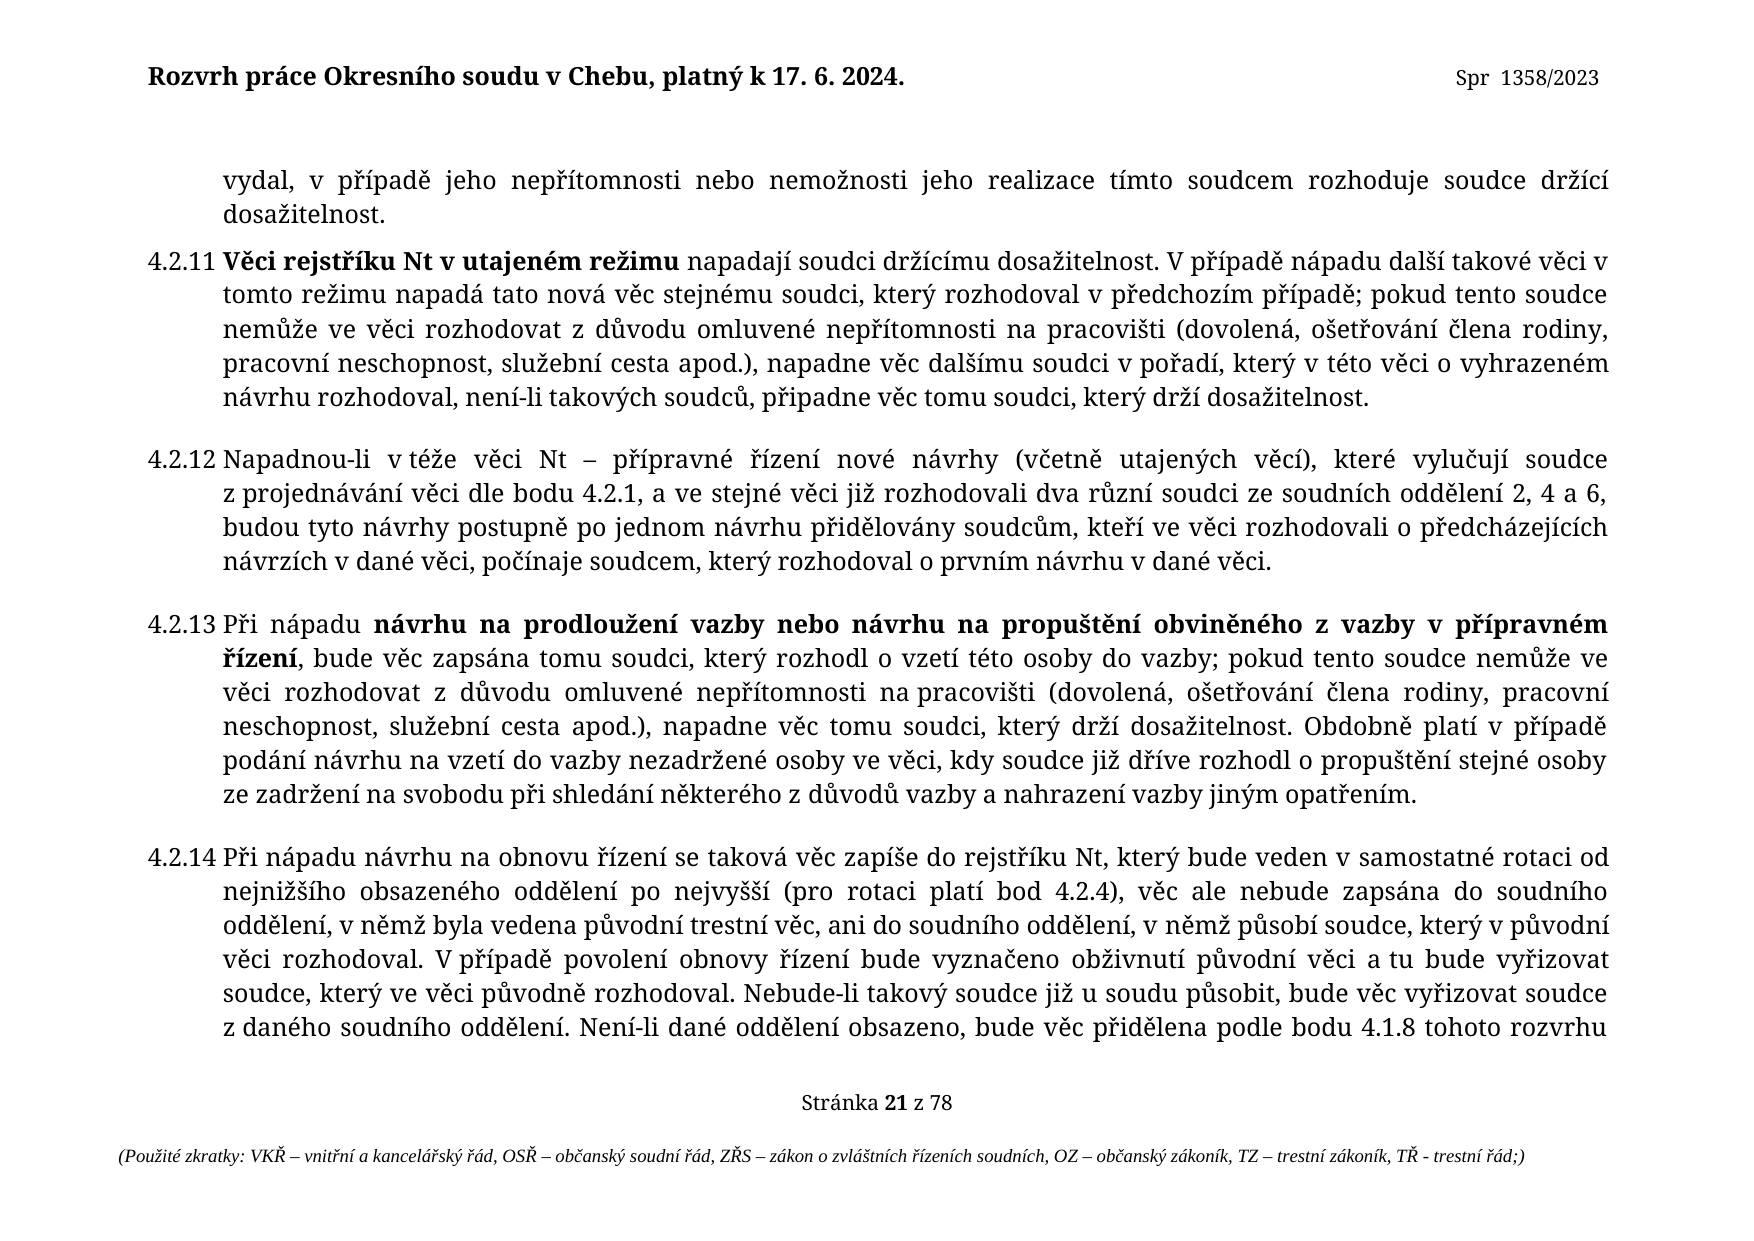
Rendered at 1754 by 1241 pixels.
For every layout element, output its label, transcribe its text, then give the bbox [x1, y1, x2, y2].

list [148, 162, 1610, 231]
list Věci rejstříku Nt v utajeném režimu napadají soudci držícímu dosažitelnost. V případě nápadu další takové věci v tomto režimu napadá tato nová věc stejnému soudci, který rozhodoval v předchozím případě; pokud tento soudce nemůže ve věci rozhodovat z důvodu omluvené nepřítomnosti na pracovišti (dovolená, ošetřování člena rodiny, pracovní neschopnost, služební cesta apod.), napadne věc dalšímu soudci v pořadí, který v této věci o vyhrazeném návrhu rozhodoval, není-li takových soudců, připadne věc tomu soudci, který drží dosažitelnost. [148, 243, 1609, 413]
list Napadnou-li v téže věci Nt – přípravné řízení nové návrhy (včetně utajených věcí), které vylučují soudce z projednávání věci dle bodu 4.2.1, a ve stejné věci již rozhodovali dva různí soudci ze soudních oddělení 2, 4 a 6, budou tyto návrhy postupně po jednom návrhu přidělovány soudcům, kteří ve věci rozhodovali o předcházejících návrzích v dané věci, počínaje soudcem, který rozhodoval o prvním návrhu v dané věci. [148, 442, 1609, 578]
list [148, 839, 1609, 1044]
list Při nápadu návrhu na prodloužení vazby nebo návrhu na propuštění obviněného z vazby v přípravném řízení, bude věc zapsána tomu soudci, který rozhodl o vzetí této osoby do vazby; pokud tento soudce nemůže ve věci rozhodovat z důvodu omluvené nepřítomnosti na pracovišti (dovolená, ošetřování člena rodiny, pracovní neschopnost, služební cesta apod.), napadne věc tomu soudci, který drží dosažitelnost. Obdobně platí v případě podání návrhu na vzetí do vazby nezadržené osoby ve věci, kdy soudce již dříve rozhodl o propuštění stejné osoby ze zadržení na svobodu při shledání některého z důvodů vazby a nahrazení vazby jiným opatřením. [148, 607, 1609, 811]
